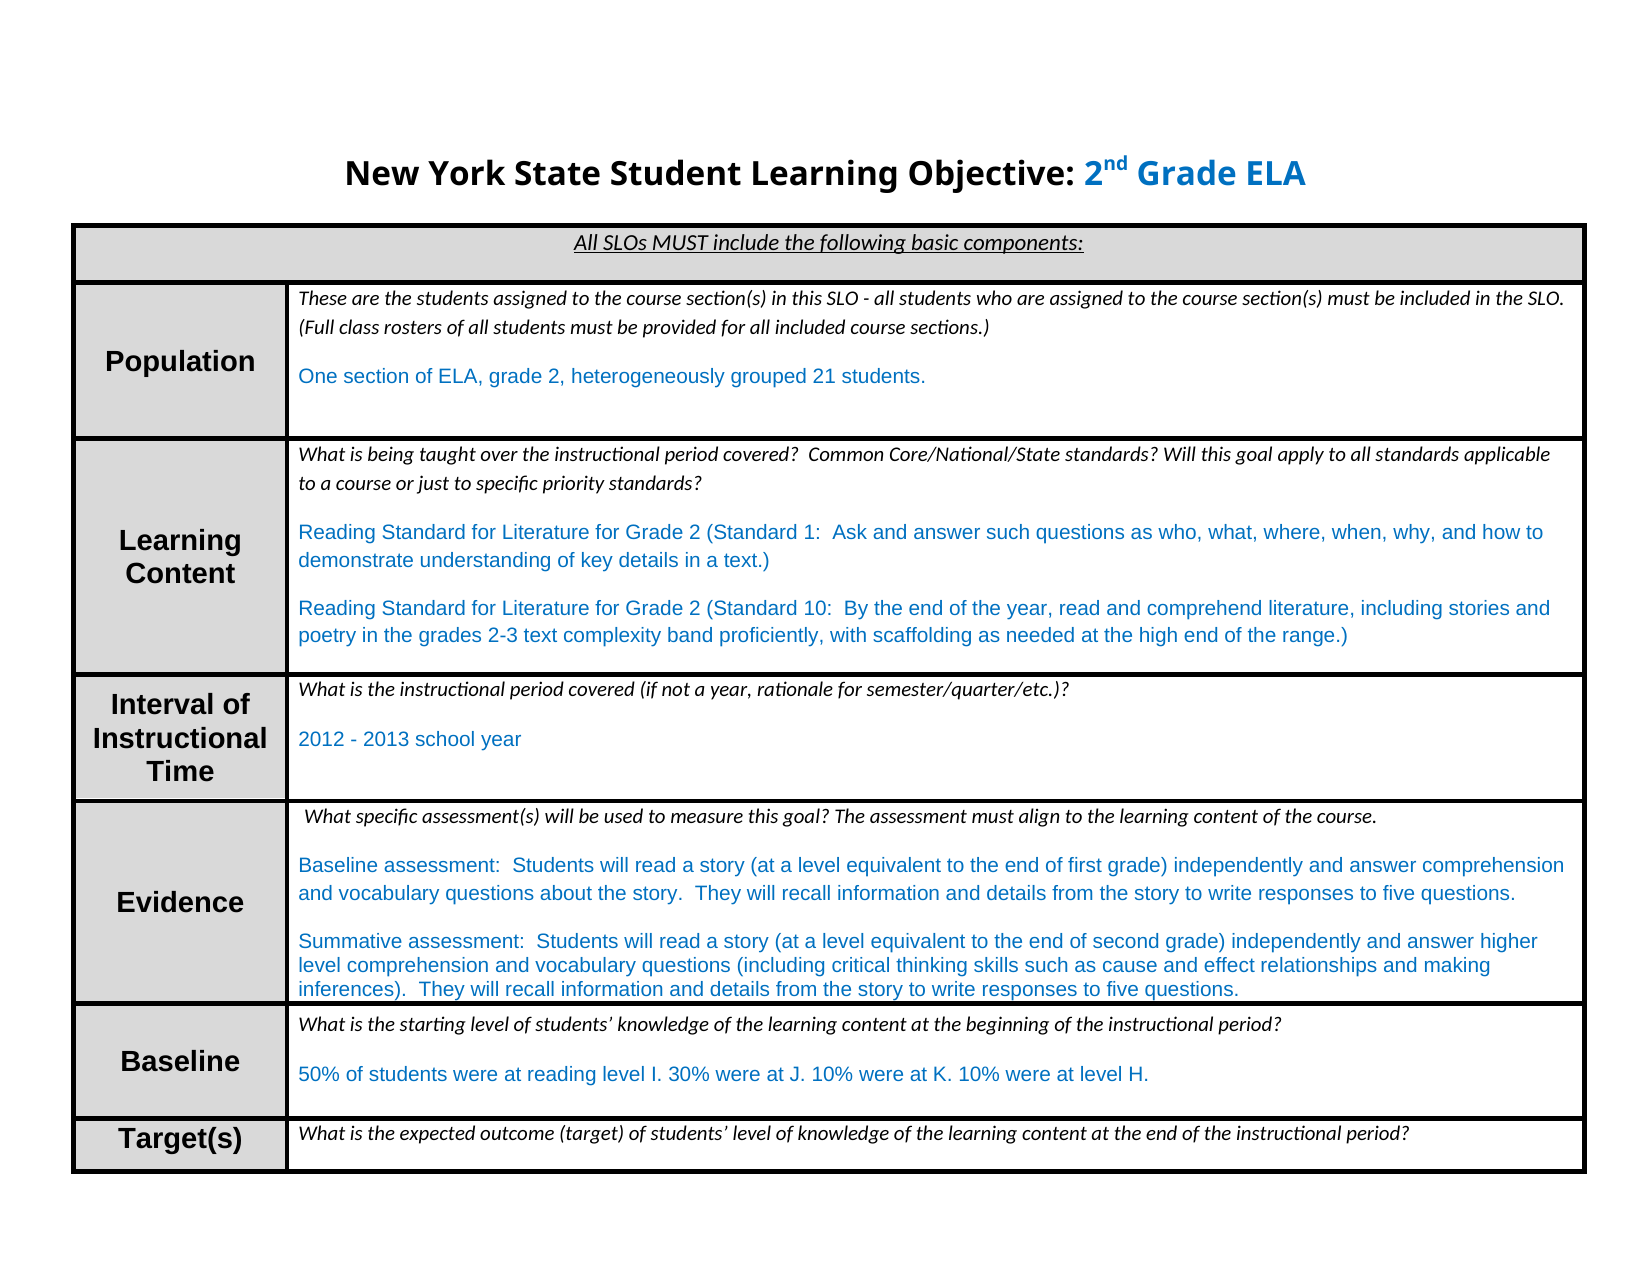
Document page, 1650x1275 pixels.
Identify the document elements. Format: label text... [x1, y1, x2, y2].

table_cell Target(s) [76, 1121, 285, 1169]
table_cell Evidence [76, 803, 285, 1001]
table_cell What is the instructional period covered (if not a year, rationale for semester/quarter/etc.)? 2012 - 2013 school year [289, 677, 1582, 798]
table_cell Learning Content [76, 441, 285, 672]
table_cell Population [76, 285, 285, 436]
table_cell What is being taught over the instructional period covered? Common Core/National/State standards? Will this goal apply to all standards applicable to a course or just to specific priority standards? Reading Standard for Literature for Grade 2 (Standard 1: Ask and answer such questions as who, what, where, when, why, and how to demonstrate understanding of key details in a text.) Reading Standard for Literature for Grade 2 (Standard 10: By the end of the year, read and comprehend literature, including stories and poetry in the grades 2-3 text complexity band proficiently, with scaffolding as needed at the high end of the range.) [289, 441, 1582, 672]
table_cell These are the students assigned to the course section(s) in this SLO - all students who are assigned to the course section(s) must be included in the SLO. (Full class rosters of all students must be provided for all included course sections.) One section of ELA, grade 2, heterogeneously grouped 21 students. [289, 285, 1582, 436]
text New York State Student Learning Objective: 2nd Grade ELA [75, 150, 1575, 195]
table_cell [289, 1121, 1582, 1169]
table_header All SLOs MUST include the following basic components: [76, 228, 1582, 280]
table_cell Baseline [76, 1006, 285, 1116]
table_cell Interval of Instructional Time [76, 677, 285, 798]
table_cell What specific assessment(s) will be used to measure this goal? The assessment must align to the learning content of the course. Baseline assessment: Students will read a story (at a level equivalent to the end of first grade) independently and answer comprehension and vocabulary questions about the story. They will recall information and details from the story to write responses to five questions. Summative assessment: Students will read a story (at a level equivalent to the end of second grade) independently and answer higher level comprehension and vocabulary questions (including critical thinking skills such as cause and effect relationships and making inferences). They will recall information and details from the story to write responses to five questions. [289, 803, 1582, 1001]
table_cell What is the starting level of students’ knowledge of the learning content at the beginning of the instructional period? 50% of students were at reading level I. 30% were at J. 10% were at K. 10% were at level H. [289, 1006, 1582, 1116]
